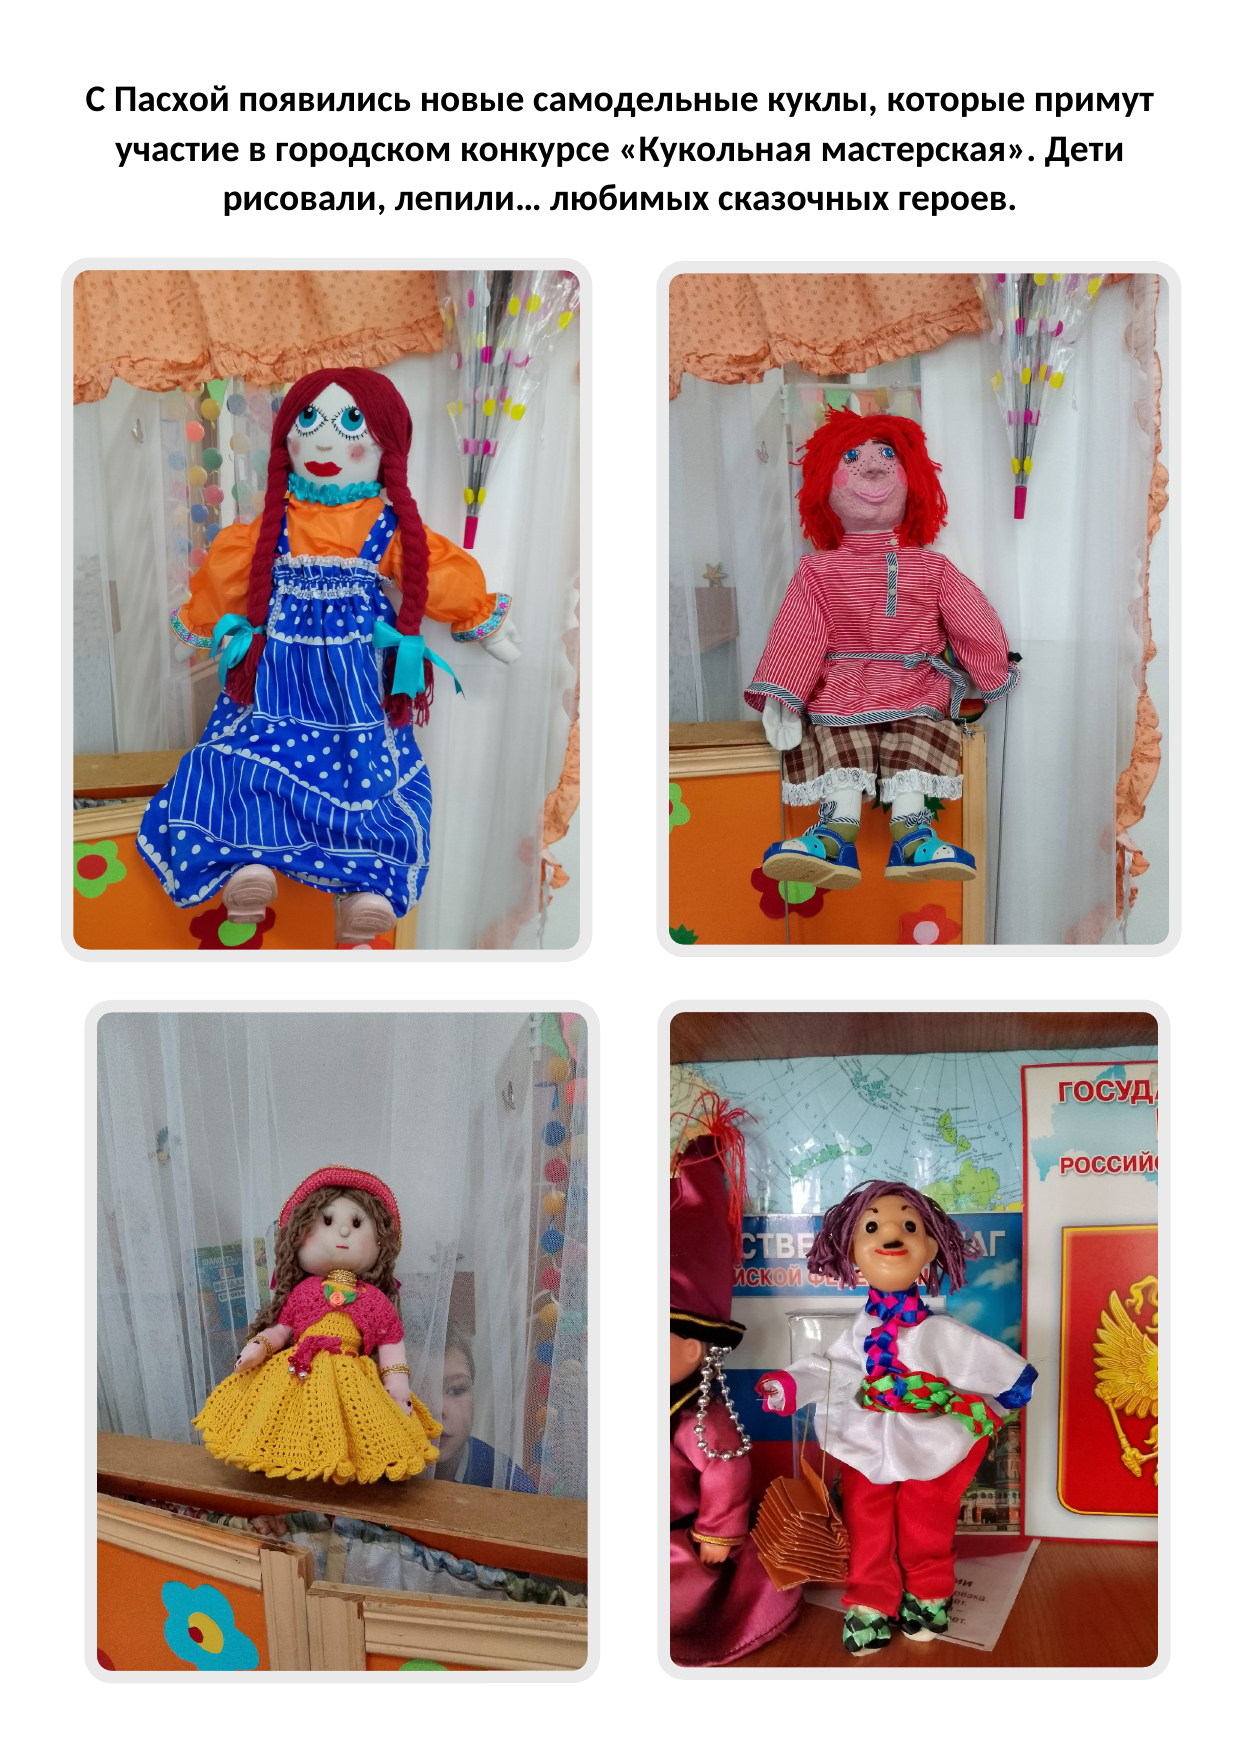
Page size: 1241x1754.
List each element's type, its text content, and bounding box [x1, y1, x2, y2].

picture [669, 274, 1169, 944]
picture [97, 1013, 587, 1670]
text С Пасхой появились новые самодельные куклы, которые примут участие в городском конкурсе «Кукольная мастерская». Дети рисовали, лепили… любимых сказочных героев. [75, 75, 1165, 220]
picture [670, 1013, 1158, 1667]
picture [74, 271, 579, 949]
